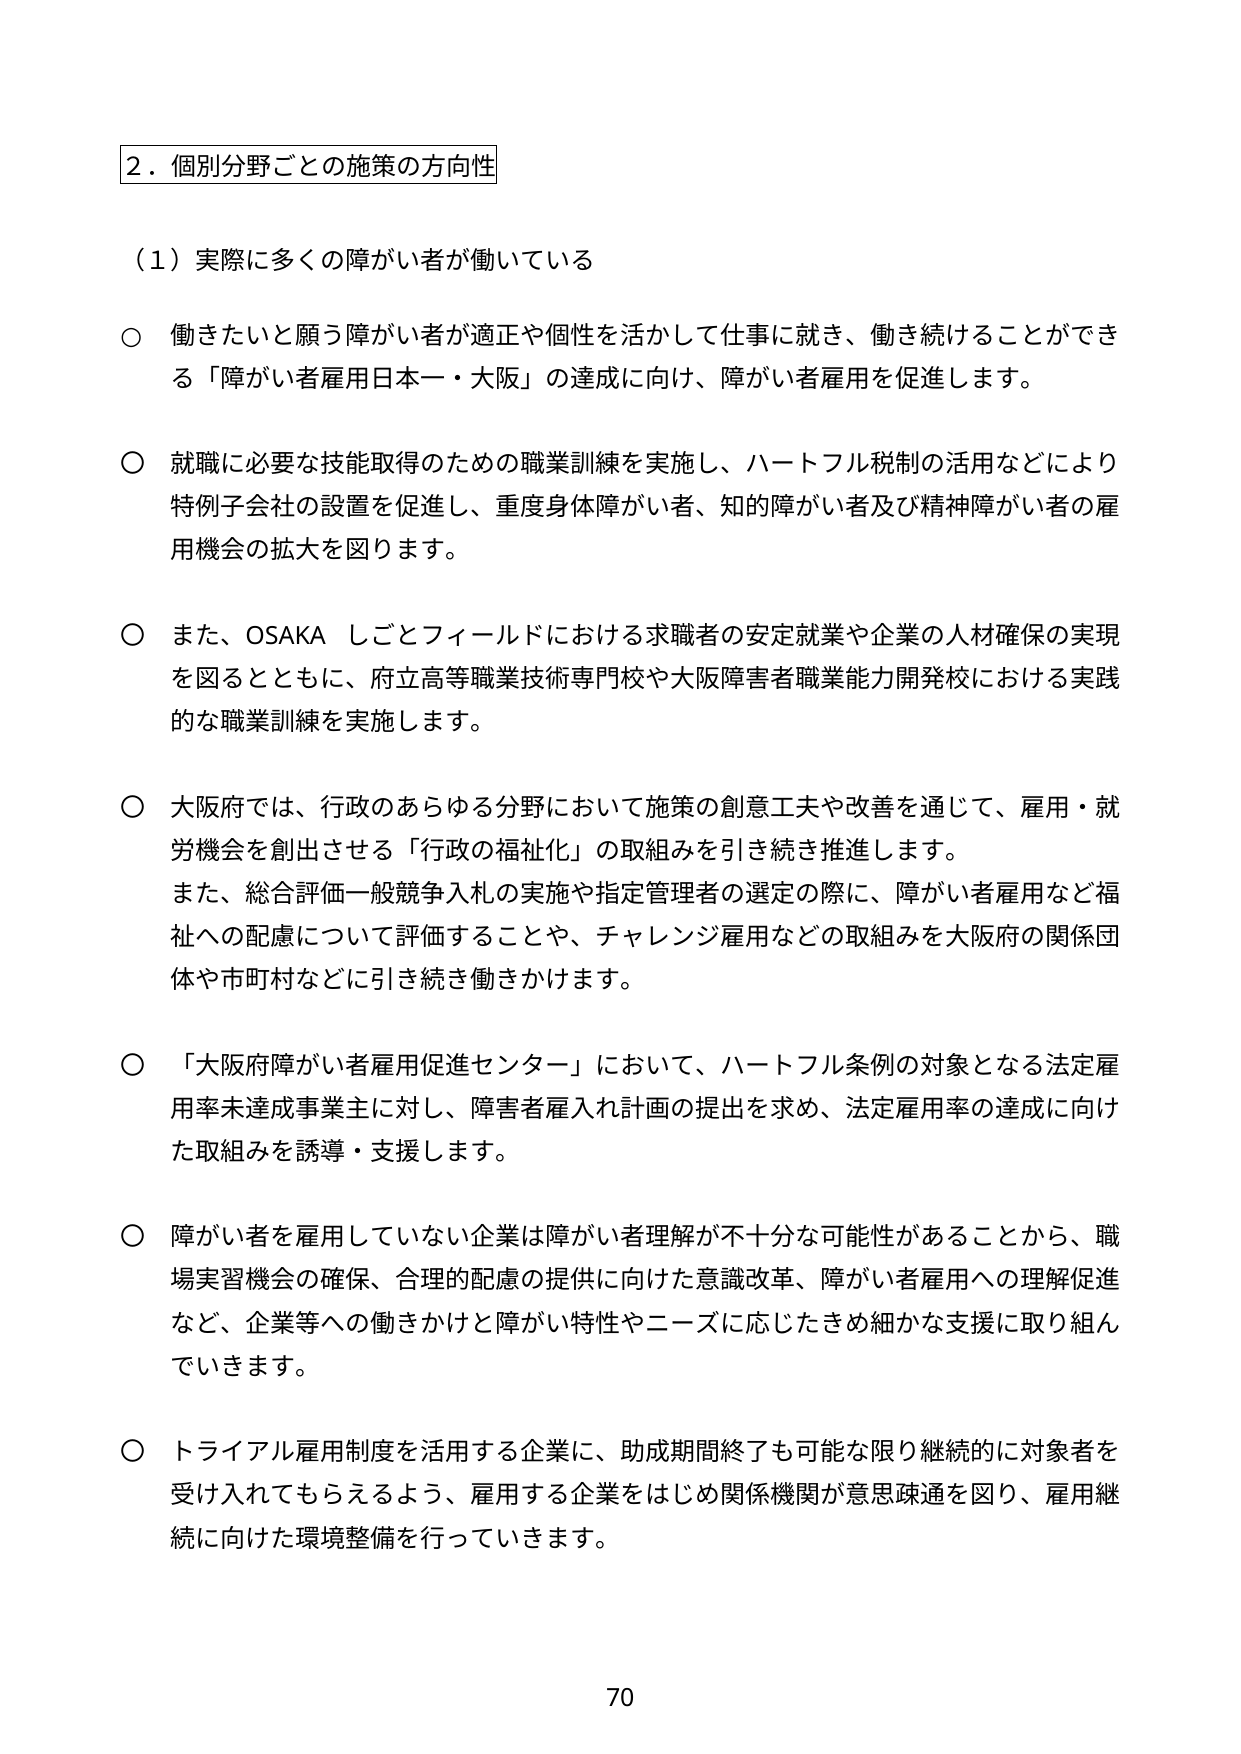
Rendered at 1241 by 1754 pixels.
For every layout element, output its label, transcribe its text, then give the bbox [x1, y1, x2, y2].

text （１）実際に多くの障がい者が働いている [120, 239, 1120, 277]
text 〇 「大阪府障がい者雇用促進センター」において、ハートフル条例の対象となる法定雇用率未達成事業主に対し、障害者雇入れ計画の提出を求め、法定雇用率の達成に向けた取組みを誘導・支援します。 [120, 1044, 1120, 1168]
text ２．個別分野ごとの施策の方向性 [120, 127, 1120, 202]
text また、総合評価一般競争入札の実施や指定管理者の選定の際に、障がい者雇用など福祉への配慮について評価することや、チャレンジ雇用などの取組みを大阪府の関係団体や市町村などに引き続き働きかけます。 [120, 873, 1120, 996]
text ○ 働きたいと願う障がい者が適正や個性を活かして仕事に就き、働き続けることができる「障がい者雇用日本一・大阪」の達成に向け、障がい者雇用を促進します。 [120, 314, 1120, 395]
text 〇 トライアル雇用制度を活用する企業に、助成期間終了も可能な限り継続的に対象者を受け入れてもらえるよう、雇用する企業をはじめ関係機関が意思疎通を図り、雇用継続に向けた環境整備を行っていきます。 [120, 1431, 1120, 1555]
text 〇 大阪府では、行政のあらゆる分野において施策の創意工夫や改善を通じて、雇用・就労機会を創出させる「行政の福祉化」の取組みを引き続き推進します。 [120, 787, 1120, 867]
text 〇 就職に必要な技能取得のための職業訓練を実施し、ハートフル税制の活用などにより特例子会社の設置を促進し、重度身体障がい者、知的障がい者及び精神障がい者の雇用機会の拡大を図ります。 [120, 443, 1120, 567]
text 〇 障がい者を雇用していない企業は障がい者理解が不十分な可能性があることから、職場実習機会の確保、合理的配慮の提供に向けた意識改革、障がい者雇用への理解促進など、企業等への働きかけと障がい特性やニーズに応じたきめ細かな支援に取り組んでいきます。 [120, 1216, 1120, 1383]
text 〇 また、OSAKAしごとフィールドにおける求職者の安定就業や企業の人材確保の実現を図るとともに、府立高等職業技術専門校や大阪障害者職業能力開発校における実践的な職業訓練を実施します。 [120, 615, 1120, 739]
